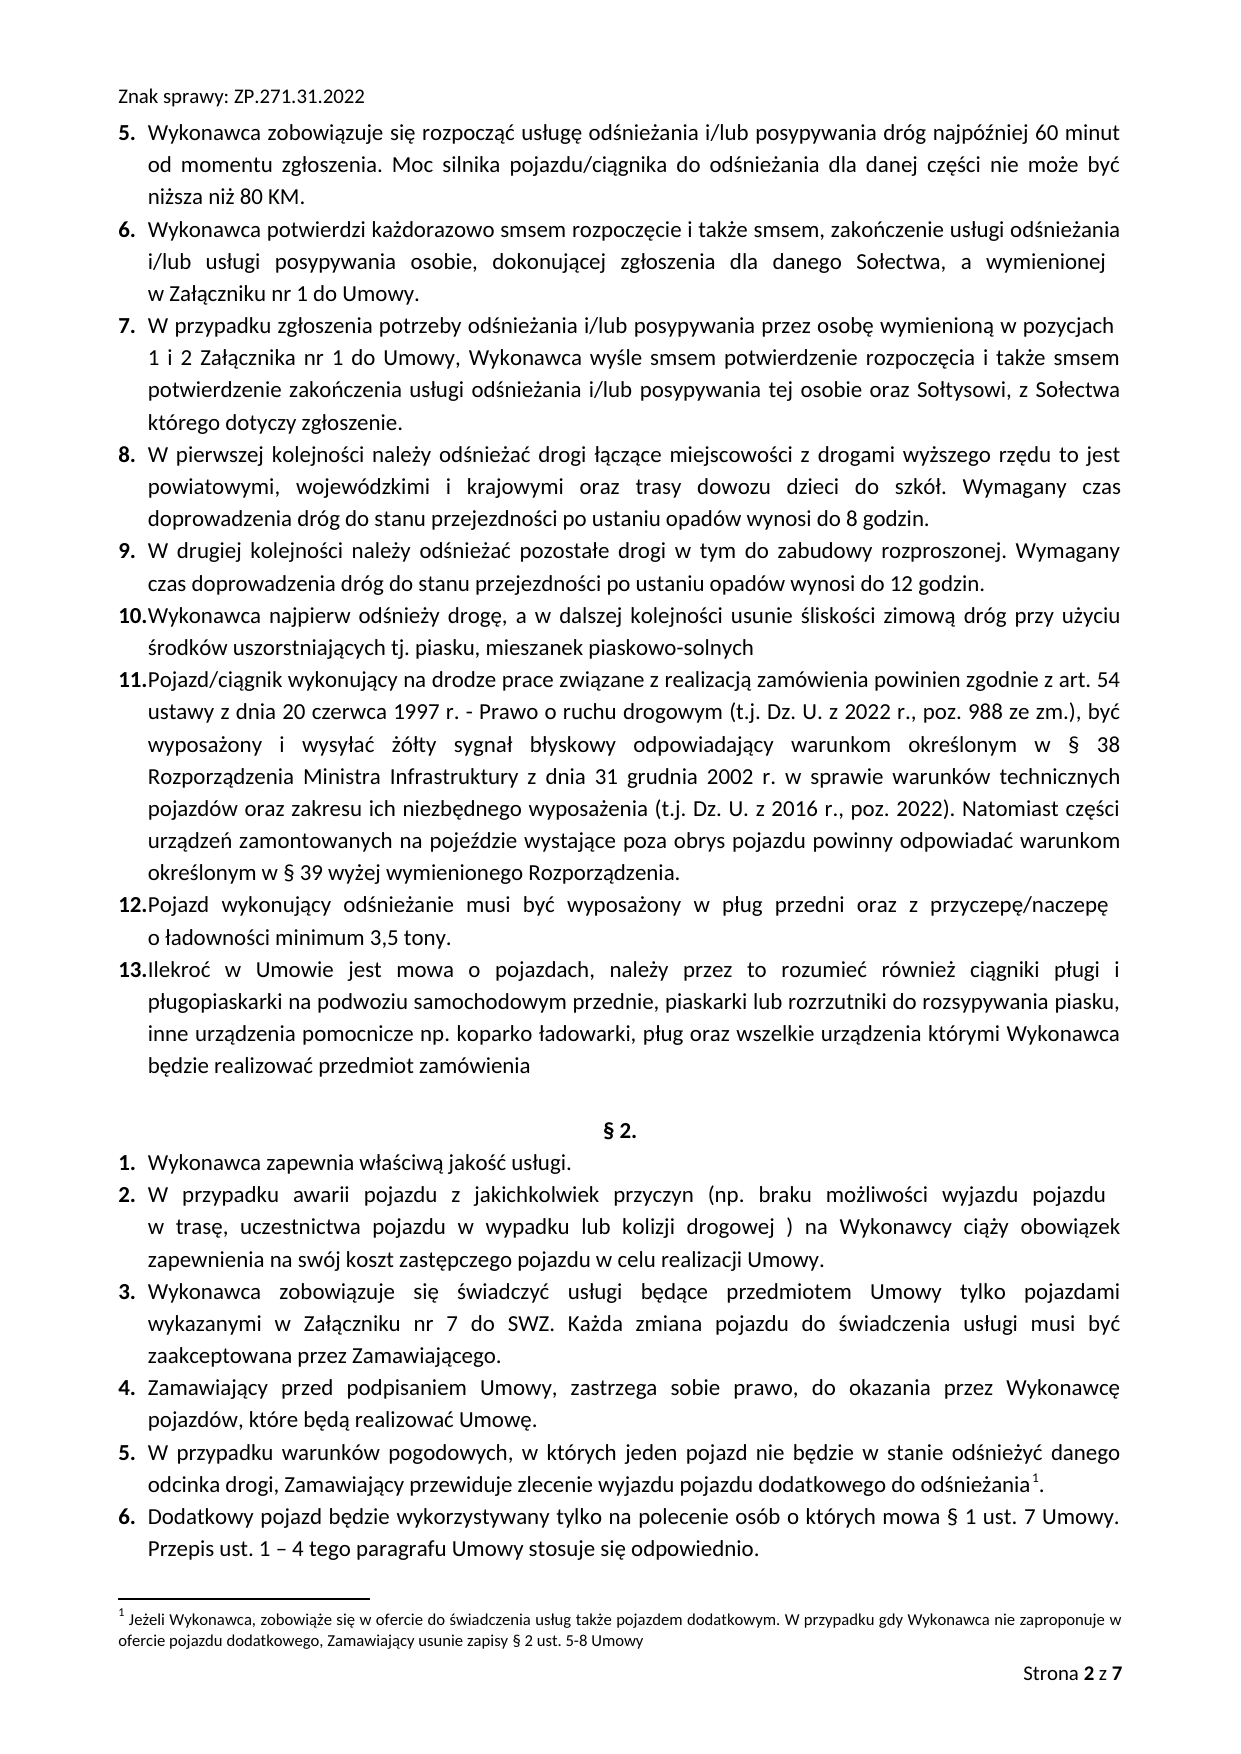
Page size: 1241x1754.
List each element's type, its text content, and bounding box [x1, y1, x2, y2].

text § 2. [118, 1116, 1122, 1144]
list W pierwszej kolejności należy odśnieżać drogi łączące miejscowości z drogami wyższego rzędu to jest powiatowymi, wojewódzkimi i krajowymi oraz trasy dowozu dzieci do szkół. Wymagany czas doprowadzenia dróg do stanu przejezdności po ustaniu opadów wynosi do 8 godzin. [118, 440, 1122, 532]
list W przypadku warunków pogodowych, w których jeden pojazd nie będzie w stanie odśnieżyć danego odcinka drogi, Zamawiający przewiduje zlecenie wyjazdu pojazdu dodatkowego do odśnieżania. [118, 1438, 1122, 1498]
list Pojazd/ciągnik wykonujący na drodze prace związane z realizacją zamówienia powinien zgodnie z art. 54 ustawy z dnia 20 czerwca 1997 r. - Prawo o ruchu drogowym (t.j. Dz. U. z 2022 r., poz. 988 ze zm.), być wyposażony i wysyłać żółty sygnał błyskowy odpowiadający warunkom określonym w § 38 Rozporządzenia Ministra Infrastruktury z dnia 31 grudnia 2002 r. w sprawie warunków technicznych pojazdów oraz zakresu ich niezbędnego wyposażenia (t.j. Dz. U. z 2016 r., poz. 2022). Natomiast części urządzeń zamontowanych na pojeździe wystające poza obrys pojazdu powinny odpowiadać warunkom określonym w § 39 wyżej wymienionego Rozporządzenia. [118, 665, 1122, 886]
list Pojazd wykonujący odśnieżanie musi być wyposażony w pług przedni oraz z przyczepę/naczepę o ładowności minimum 3,5 tony. [118, 891, 1122, 951]
list W drugiej kolejności należy odśnieżać pozostałe drogi w tym do zabudowy rozproszonej. Wymagany czas doprowadzenia dróg do stanu przejezdności po ustaniu opadów wynosi do 12 godzin. [118, 537, 1122, 597]
list W przypadku awarii pojazdu z jakichkolwiek przyczyn (np. braku możliwości wyjazdu pojazdu w trasę, uczestnictwa pojazdu w wypadku lub kolizji drogowej ) na Wykonawcy ciąży obowiązek zapewnienia na swój koszt zastępczego pojazdu w celu realizacji Umowy. [118, 1180, 1122, 1273]
list Dodatkowy pojazd będzie wykorzystywany tylko na polecenie osób o których mowa § 1 ust. 7 Umowy. Przepis ust. 1 – 4 tego paragrafu Umowy stosuje się odpowiednio. [118, 1502, 1122, 1562]
list Wykonawca potwierdzi każdorazowo smsem rozpoczęcie i także smsem, zakończenie usługi odśnieżania i/lub usługi posypywania osobie, dokonującej zgłoszenia dla danego Sołectwa, a wymienionej w Załączniku nr 1 do Umowy. [118, 215, 1122, 307]
list Wykonawca najpierw odśnieży drogę, a w dalszej kolejności usunie śliskości zimową dróg przy użyciu środków uszorstniających tj. piasku, mieszanek piaskowo-solnych [118, 601, 1122, 661]
list Wykonawca zapewnia właściwą jakość usługi. [118, 1148, 1122, 1176]
list W przypadku zgłoszenia potrzeby odśnieżania i/lub posypywania przez osobę wymienioną w pozycjach 1 i 2 Załącznika nr 1 do Umowy, Wykonawca wyśle smsem potwierdzenie rozpoczęcia i także smsem potwierdzenie zakończenia usługi odśnieżania i/lub posypywania tej osobie oraz Sołtysowi, z Sołectwa którego dotyczy zgłoszenie. [118, 311, 1122, 436]
list Wykonawca zobowiązuje się rozpocząć usługę odśnieżania i/lub posypywania dróg najpóźniej 60 minut od momentu zgłoszenia. Moc silnika pojazdu/ciągnika do odśnieżania dla danej części nie może być niższa niż 80 KM. [118, 118, 1122, 211]
list Zamawiający przed podpisaniem Umowy, zastrzega sobie prawo, do okazania przez Wykonawcę pojazdów, które będą realizować Umowę. [118, 1373, 1122, 1434]
list Wykonawca zobowiązuje się świadczyć usługi będące przedmiotem Umowy tylko pojazdami wykazanymi w Załączniku nr 7 do SWZ. Każda zmiana pojazdu do świadczenia usługi musi być zaakceptowana przez Zamawiającego. [118, 1277, 1122, 1369]
list Ilekroć w Umowie jest mowa o pojazdach, należy przez to rozumieć również ciągniki pługi i pługopiaskarki na podwoziu samochodowym przednie, piaskarki lub rozrzutniki do rozsypywania piasku, inne urządzenia pomocnicze np. koparko ładowarki, pług oraz wszelkie urządzenia którymi Wykonawca będzie realizować przedmiot zamówienia [118, 955, 1122, 1079]
